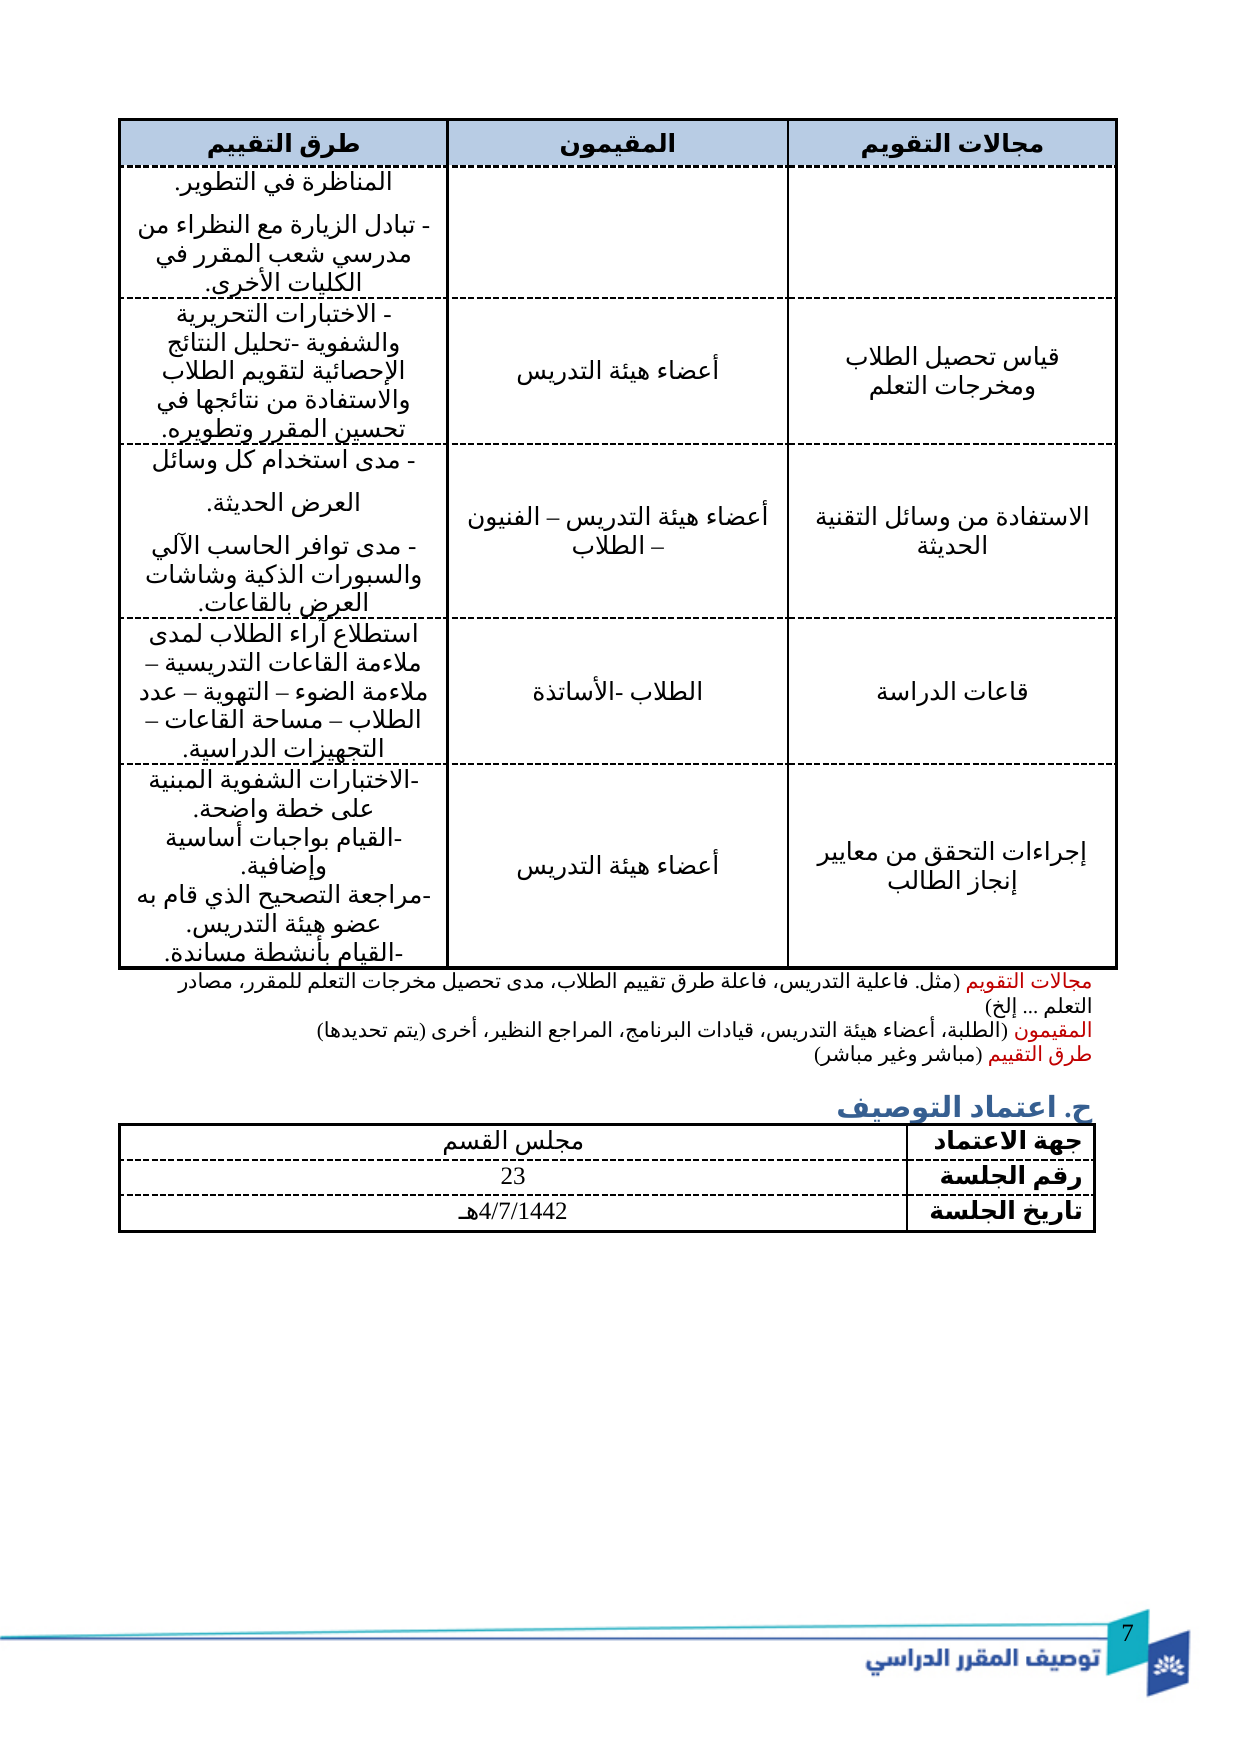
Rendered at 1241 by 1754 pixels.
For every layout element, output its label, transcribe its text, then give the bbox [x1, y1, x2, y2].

subtitle ح. اعتماد التوصيف [118, 1090, 1092, 1123]
table_cell رقم الجلسة [908, 1159, 1093, 1194]
text المقيمون (الطلبة، أعضاء هيئة التدريس، قيادات البرنامج، المراجع النظير، أخرى (يتم تحديدها) [118, 1018, 1092, 1042]
table_cell - الاختبارات التحريرية والشفوية -تحليل النتائج الإحصائية لتقويم الطلاب والاستفادة من نتائجها في تحسين المقرر وتطويره. [121, 297, 446, 443]
table_cell الاستفادة من وسائل التقنية الحديثة [789, 443, 1115, 617]
table_header المقيمون [449, 121, 787, 165]
table_cell إجراءات التحقق من معايير إنجاز الطالب [789, 763, 1115, 966]
table_header طرق التقييم [121, 121, 446, 165]
table_cell أعضاء هيئة التدريس [449, 297, 787, 443]
table_cell الطلاب -الأساتذة [449, 617, 787, 763]
table_header مجالات التقويم [789, 121, 1115, 165]
table_cell المقرر الدراسي [789, 165, 1115, 297]
table_cell 23 [121, 1159, 906, 1194]
table_header مجلس القسم [121, 1126, 906, 1159]
table_cell قاعات الدراسة [789, 617, 1115, 763]
table_cell أعضاء هيئة التدريس – الفنيون – الطلاب [449, 443, 787, 617]
table_cell قياس تحصيل الطلاب ومخرجات التعلم [789, 297, 1115, 443]
text طرق التقييم (مباشر وغير مباشر) [118, 1042, 1092, 1066]
table_cell أعضاء هيئة التدريس [449, 763, 787, 966]
picture [0, 1589, 1200, 1715]
table_header جهة الاعتماد [908, 1126, 1093, 1159]
table_cell تاريخ الجلسة [908, 1194, 1093, 1229]
table_cell - مدى استخدام كل وسائل العرض الحديثة. - مدى توافر الحاسب الآلي والسبورات الذكية وشاشات العرض بالقاعات. [121, 443, 446, 617]
table_cell أعضاء هيئة التدريس – الطلاب – نظراء من كليات أخرى [449, 165, 787, 297]
table_cell استطلاع آراء الطلاب لمدى ملاءمة القاعات التدريسية – ملاءمة الضوء – التهوية – عدد الطلاب – مساحة القاعات – التجهيزات الدراسية. [121, 617, 446, 763]
table_cell -الاختبارات الشفوية المبنية على خطة واضحة. -القيام بواجبات أساسية وإضافية. -مراجعة التصحيح الذي قام به عضو هيئة التدريس. -القيام بأنشطة مساندة. [121, 763, 446, 966]
table_cell 4/7/1442هـ [121, 1194, 906, 1229]
text مجالات التقويم (مثل. فاعلية التدريس، فاعلة طرق تقييم الطلاب، مدى تحصيل مخرجات التعلم للمقرر، مصادر التعلم ... إلخ) [118, 970, 1092, 1018]
